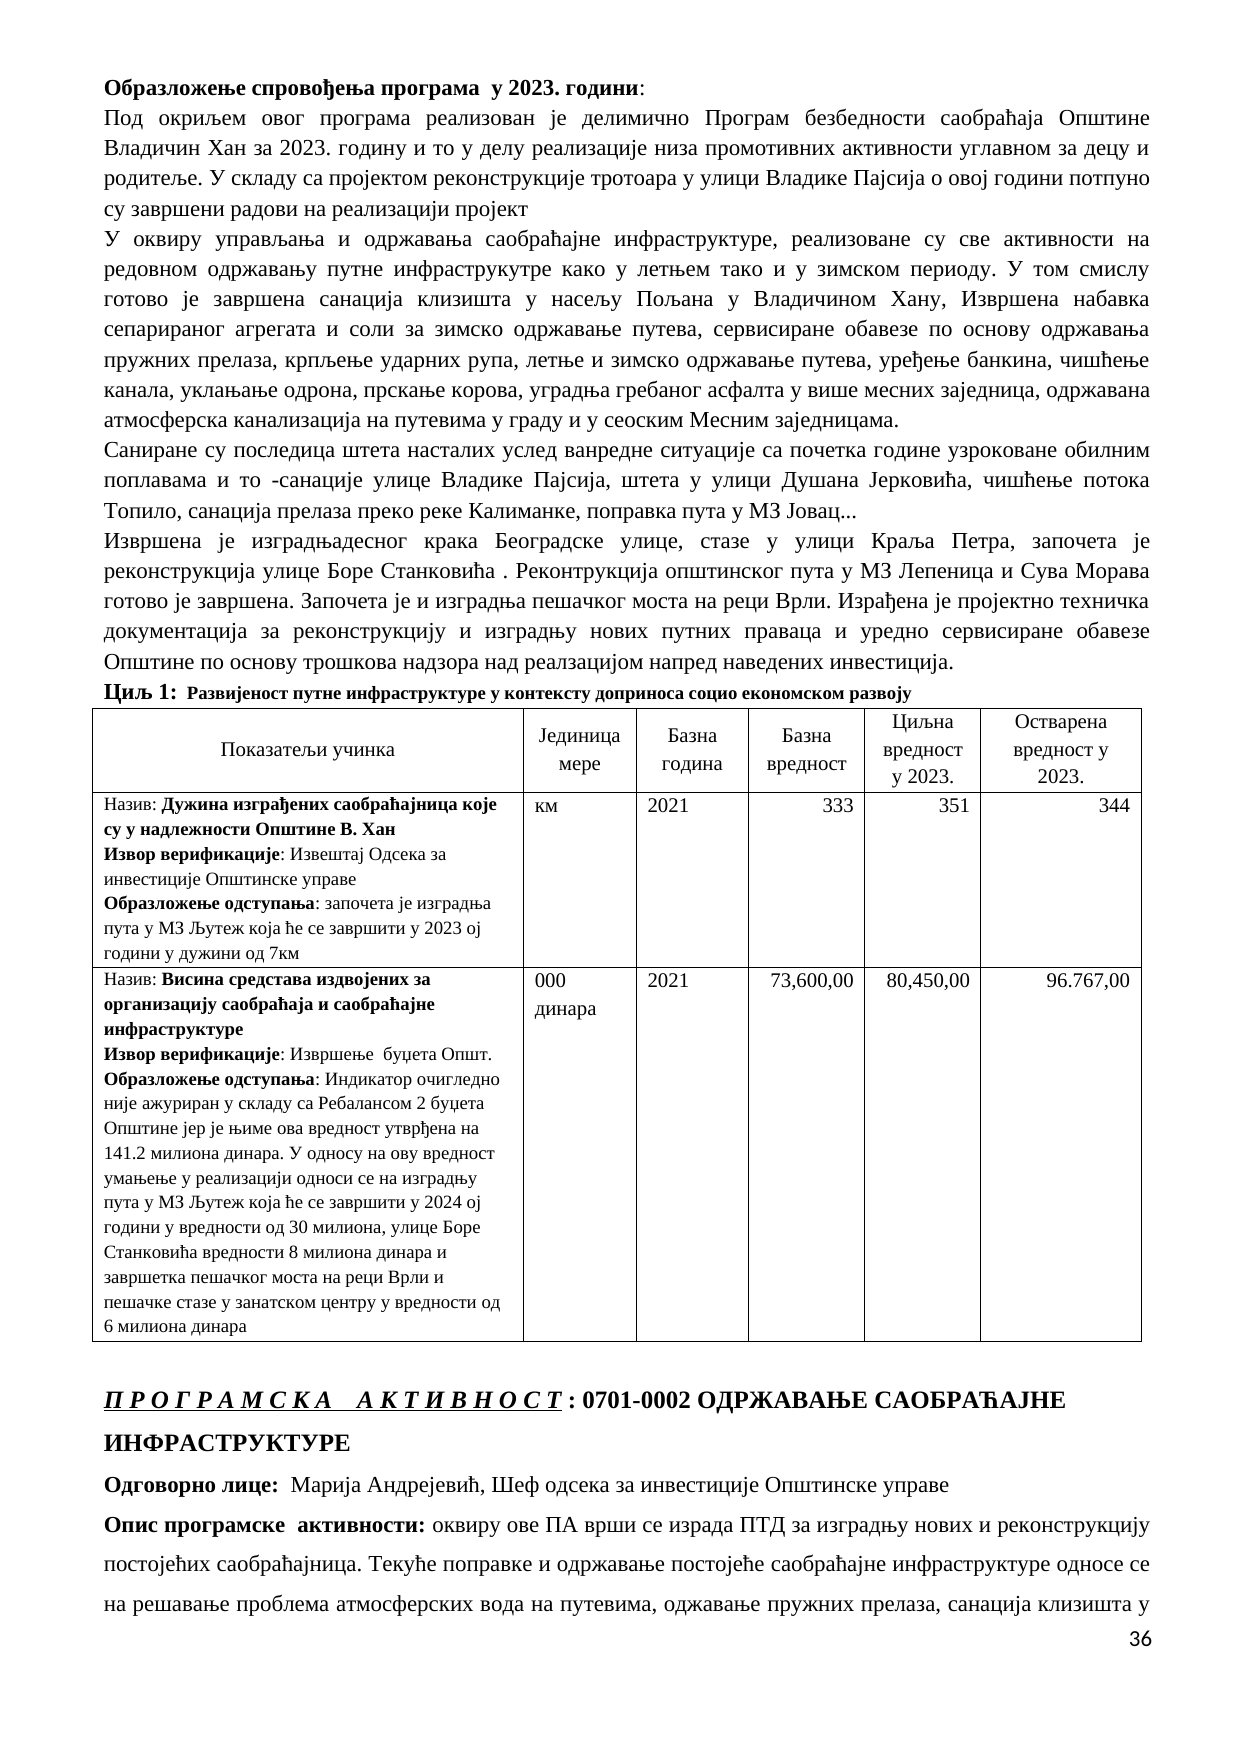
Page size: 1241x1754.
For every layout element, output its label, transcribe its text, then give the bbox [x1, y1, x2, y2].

text Извршена је изградњадесног крака Београдске улице, стазе у улици Краља Петра, започета је реконструкција улице Боре Станковића . Реконтрукција општинског пута у МЗ Лепеница и Сува Морава готово је завршена. Започета је и изградња пешачког моста на реци Врли. Израђена је пројектно техничка документација за реконструкцију и изградњу нових путних праваца и уредно сервисиране обавезе Општине по основу трошкова надзора над реалзацијом напред наведених инвестиција. [103, 527, 1152, 674]
text Образложење спровођења програма у 2023. години: [103, 74, 1152, 100]
text Под окриљем овог програма реализован је делимично Програм безбедности саобраћаја Општине Владичин Хан за 2023. годину и то у делу реализацијe низа промотивних активности углавном за децу и родитеље. У складу са пројектом реконструкције тротоара у улици Владике Пајсија о овој години потпуно су завршени радови на реализацији пројект [103, 104, 1152, 221]
text Одговорно лице: Марија Андрејевић, Шеф одсека за инвестиције Општинске управе [103, 1471, 1152, 1498]
table_header Циљна вредност у 2023. [865, 709, 980, 792]
table_header Остварена вредност у 2023. [981, 709, 1141, 792]
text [103, 1511, 1152, 1616]
table_cell 96.767,00 [981, 968, 1141, 1341]
table_cell 344 [981, 793, 1141, 967]
table_cell Назив: Висина средстава издвојених за организацију саобраћаја и саобраћајне инфраструктуре Извор верификације: Извршење буџета Општ. Образложење одступања: Индикатор очигледно није ажуриран у складу са Ребалансом 2 буџета Општине јер је њиме ова вредност утврђена на 141.2 милиона динара. У односу на ову вредност умањење у реализацији односи се на изградњу пута у МЗ Љутеж која ће се завршити у 2024 ој години у вредности од 30 милиона, улице Боре Станковића вредности 8 милиона динара и завршетка пешачког моста на реци Врли и пешачке стазе у занатском центру у вредности од 6 милиона динара [93, 968, 523, 1341]
table_cell 333 [749, 793, 864, 967]
text Саниране су последица штета насталих услед ванредне ситуације са почетка године узроковане обилним поплавама и то -санације улице Владике Пајсија, штета у улици Душана Јерковића, чишћење потока Топило, санација прелаза преко реке Калиманке, поправка пута у МЗ Јовац... [103, 436, 1152, 523]
text У оквиру управљања и одржавања саобраћајне инфраструктуре, реализоване су све активности на редовном одржавању путне инфраструкутре како у летњем тако и у зимском периоду. У том смислу готово је завршена санација клизишта у насељу Пољана у Владичином Хану, Извршена набавка сепарираног агрегата и соли за зимско одржавање путева, сервисиране обавезе по основу одржавања пружних прелаза, крпљење ударних рупа, летње и зимско одржавање путева, уређење банкина, чишћење канала, уклањање одрона, прскање корова, уградња гребаног асфалта у више месних заједница, одржавана атмосферска канализација на путевима у граду и у сеоским Месним заједницама. [103, 225, 1152, 432]
table_cell 2021 [637, 968, 748, 1341]
table_header Базна година [637, 709, 748, 792]
table_cell 351 [865, 793, 980, 967]
table_cell 80,450,00 [865, 968, 980, 1341]
table_header Базна вредност [749, 709, 864, 792]
table_header Показатељи учинка [93, 709, 523, 792]
table_cell Назив: Дужина изграђених саобраћајница које су у надлежности Општине В. Хан Извор верификације: Извештај Одсека за инвестиције Општинске управе Образложење одступања: започета је изградња пута у МЗ Љутеж која ће се завршити у 2023 ој години у дужини од 7км [93, 793, 523, 967]
table_header Јединица мере [524, 709, 636, 792]
text Циљ 1: Развијеност путне инфраструктуре у контексту доприноса социо економском развоју [103, 678, 1152, 704]
table_cell км [524, 793, 636, 967]
table_cell 000 динара [524, 968, 636, 1341]
table_cell 2021 [637, 793, 748, 967]
text П Р О Г Р А М С К А А К Т И В Н О С Т : 0701-0002 ОДРЖАВАЊЕ САОБРАЋАЈНЕ ИНФРАСТРУКТУРЕ [103, 1385, 1152, 1457]
table_cell 73,600,00 [749, 968, 864, 1341]
